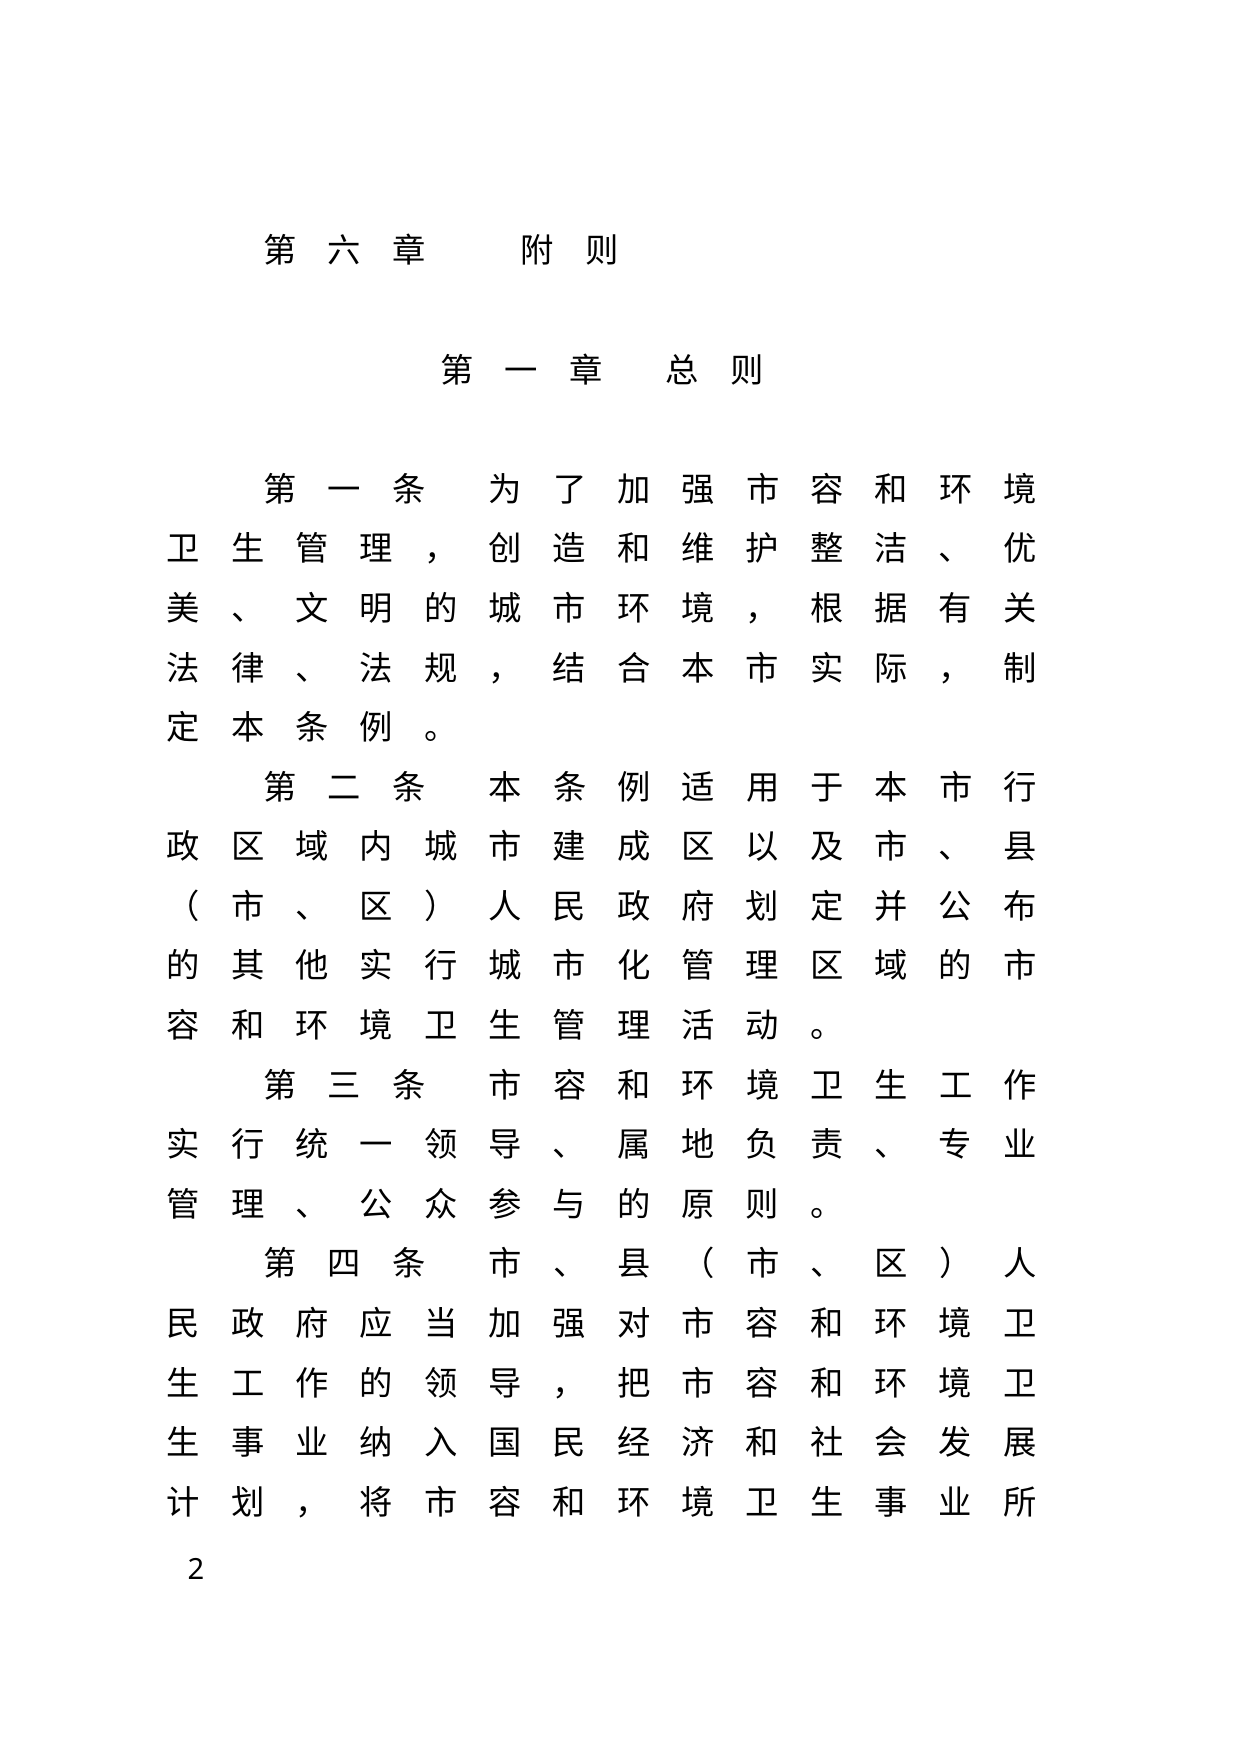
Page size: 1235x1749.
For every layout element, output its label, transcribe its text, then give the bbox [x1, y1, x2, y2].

text 第一章 总则 [167, 338, 1068, 397]
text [167, 1232, 1068, 1529]
text 第三条 市容和环境卫生工作实行统一领导、属地负责、专业管理、公众参与的原则。 [167, 1053, 1068, 1232]
text 第一条 为了加强市容和环境卫生管理，创造和维护整洁、优美、文明的城市环境，根据有关法律、法规，结合本市实际，制定本条例。 [167, 457, 1068, 755]
text 第二条 本条例适用于本市行政区域内城市建成区以及市、县（市、区）人民政府划定并公布的其他实行城市化管理区域的市容和环境卫生管理活动。 [167, 755, 1068, 1053]
text 第六章 附则 [167, 219, 1068, 278]
